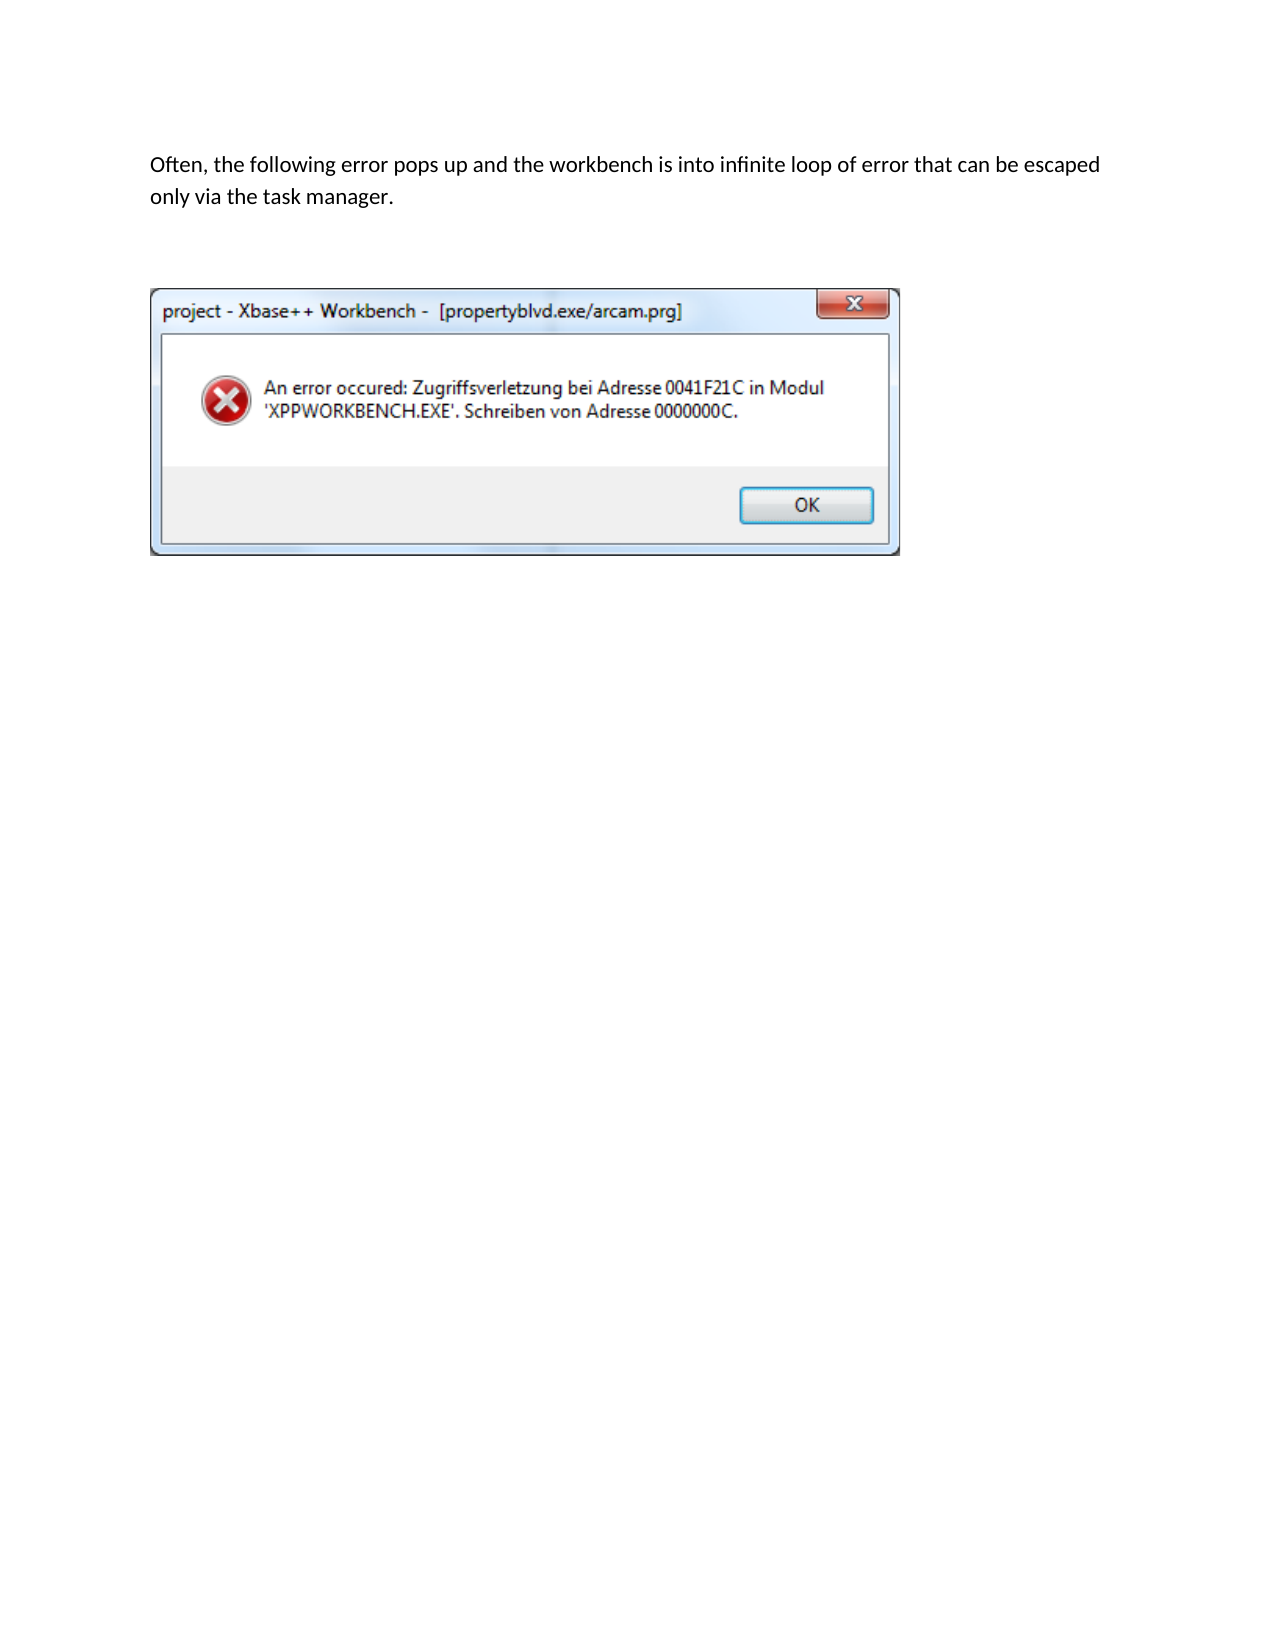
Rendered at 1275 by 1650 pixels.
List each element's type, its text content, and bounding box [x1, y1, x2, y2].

picture [150, 288, 901, 556]
text Often, the following error pops up and the workbench is into infinite loop of error that can be escaped only via the task manager. [150, 150, 1125, 210]
